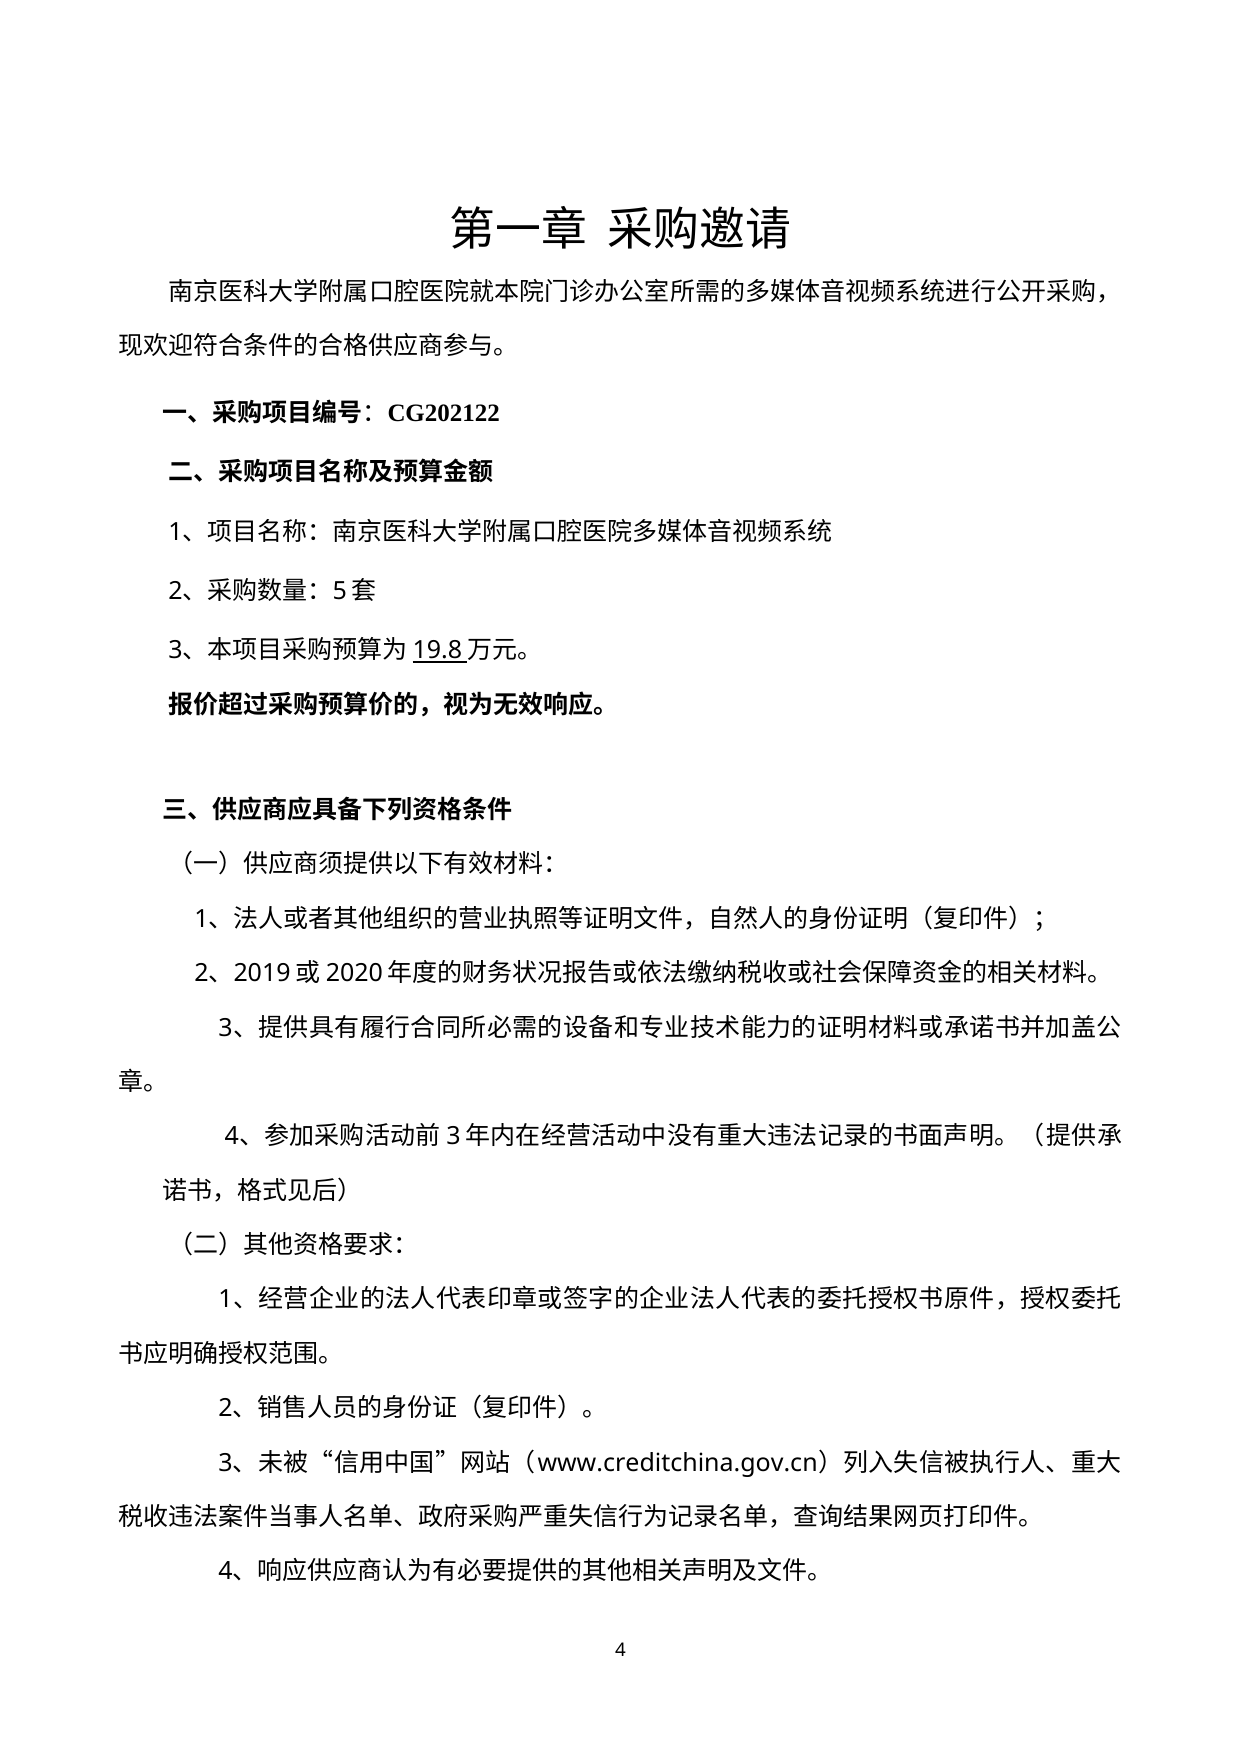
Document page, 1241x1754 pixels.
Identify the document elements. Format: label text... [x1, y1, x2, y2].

text 二、采购项目名称及预算金额 [118, 452, 1122, 488]
text （二）其他资格要求： [118, 1224, 1122, 1261]
text 1、项目名称：南京医科大学附属口腔医院多媒体音视频系统 [118, 511, 1122, 547]
text 3、本项目采购预算为19.8万元。 [118, 630, 1122, 666]
text 2、销售人员的身份证（复印件）。 [118, 1388, 1122, 1424]
text 报价超过采购预算价的，视为无效响应。 [118, 684, 1122, 720]
text 2、2019或2020年度的财务状况报告或依法缴纳税收或社会保障资金的相关材料。 [118, 953, 1122, 989]
text 三、供应商应具备下列资格条件 [162, 789, 1122, 826]
text 3、未被“信用中国”网站（www.creditchina.gov.cn）列入失信被执行人、重大税收违法案件当事人名单、政府采购严重失信行为记录名单，查询结果网页打印件。 [118, 1442, 1122, 1533]
text 一、采购项目编号：CG202122 [118, 392, 1122, 428]
text 第一章 采购邀请 [118, 192, 1122, 258]
text 1、经营企业的法人代表印章或签字的企业法人代表的委托授权书原件，授权委托书应明确授权范围。 [118, 1279, 1122, 1369]
text 2、采购数量：5套 [118, 570, 1122, 607]
text 3、提供具有履行合同所必需的设备和专业技术能力的证明材料或承诺书并加盖公章。 [118, 1007, 1122, 1098]
text 南京医科大学附属口腔医院就本院门诊办公室所需的多媒体音视频系统进行公开采购，现欢迎符合条件的合格供应商参与。 [118, 271, 1122, 362]
text （一）供应商须提供以下有效材料： [118, 844, 1122, 880]
text 1、法人或者其他组织的营业执照等证明文件，自然人的身份证明（复印件）； [118, 898, 1122, 934]
text 4、参加采购活动前3年内在经营活动中没有重大违法记录的书面声明。（提供承诺书，格式见后） [162, 1116, 1122, 1206]
text 4、响应供应商认为有必要提供的其他相关声明及文件。 [118, 1551, 1122, 1587]
